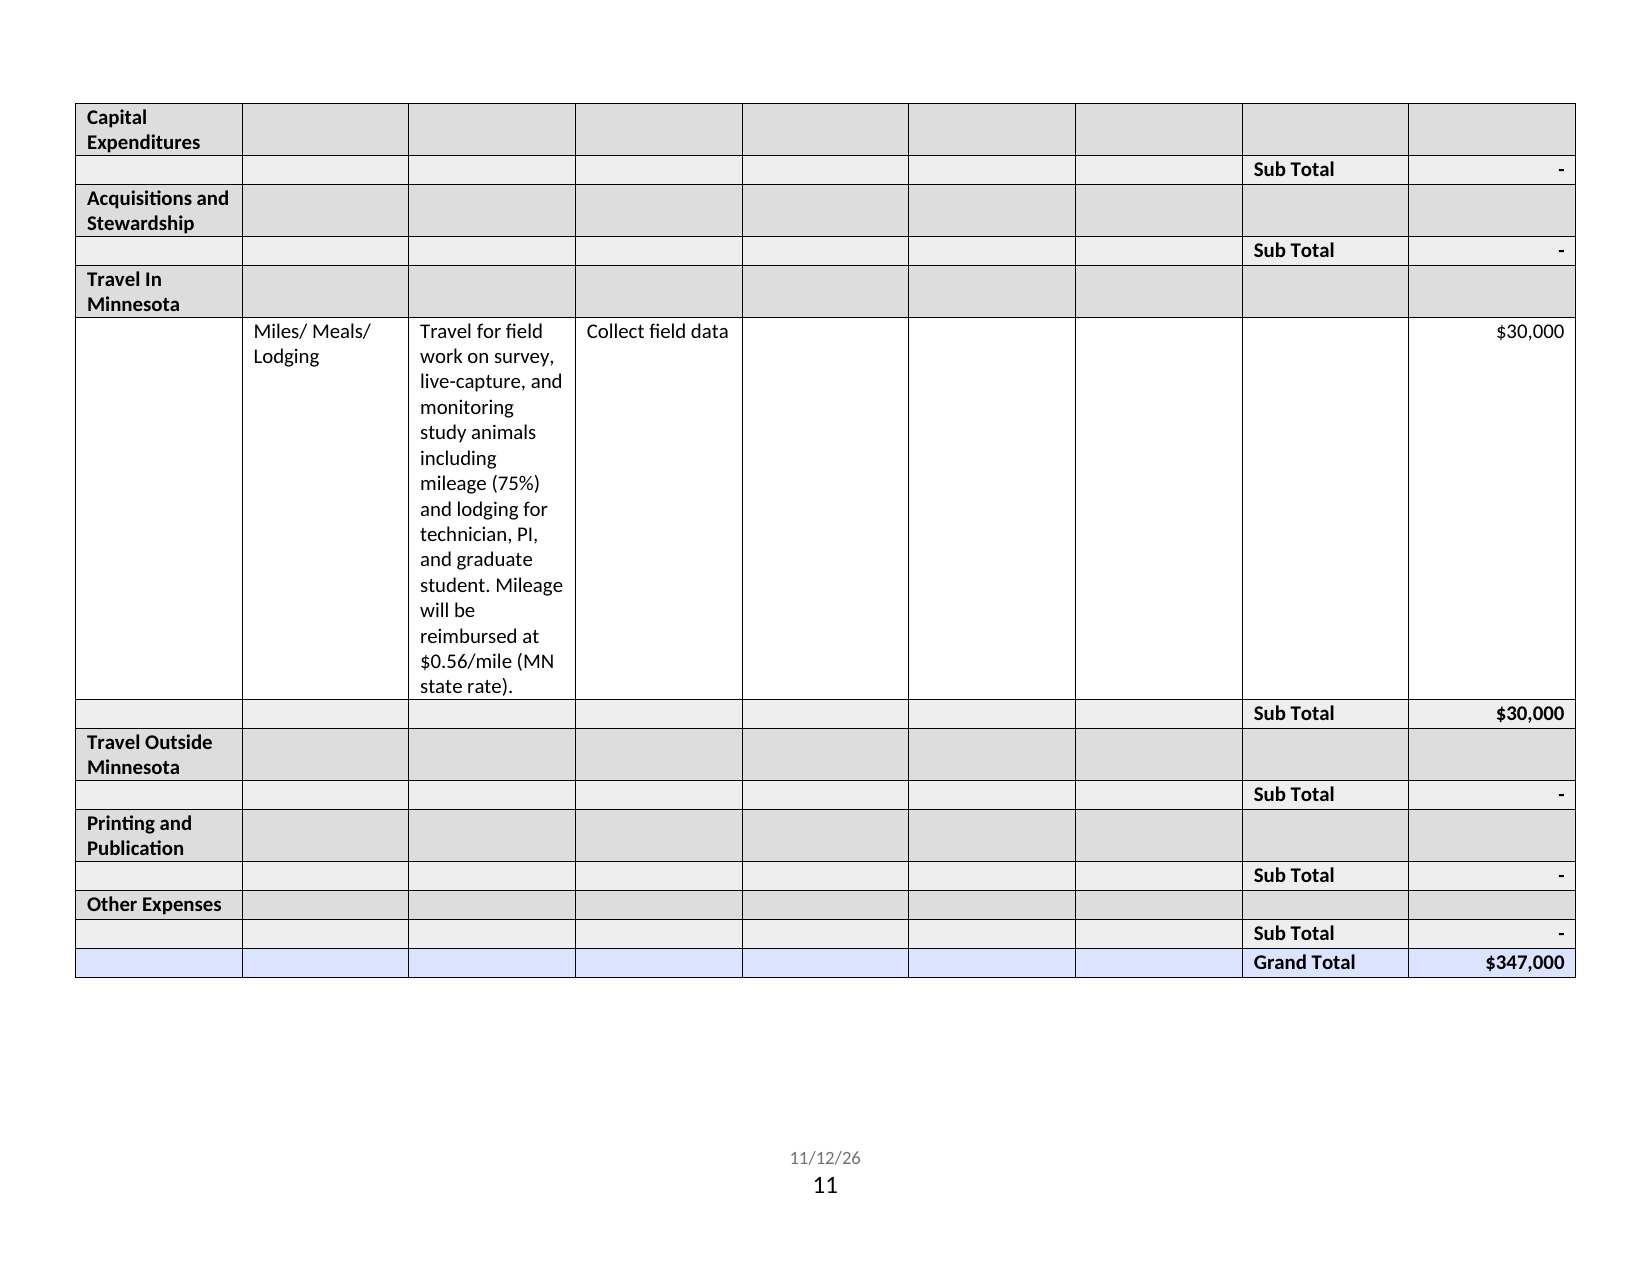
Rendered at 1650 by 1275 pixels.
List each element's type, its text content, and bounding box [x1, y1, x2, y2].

table_cell [743, 862, 908, 890]
table_cell [909, 949, 1075, 977]
table_cell [409, 700, 575, 728]
table_cell [243, 729, 408, 780]
table_cell Travel Outside Minnesota [76, 729, 242, 780]
table_cell [576, 891, 742, 919]
table_cell [76, 700, 242, 728]
table_cell [1076, 156, 1242, 184]
table_cell [743, 949, 908, 977]
table_cell [576, 237, 742, 265]
table_cell [409, 266, 575, 317]
table_cell [576, 862, 742, 890]
table_cell Other Expenses [76, 891, 242, 919]
table_cell [743, 318, 908, 699]
table_cell [743, 920, 908, 948]
table_cell [1409, 104, 1575, 155]
table_cell [576, 781, 742, 809]
table_cell [909, 237, 1075, 265]
table_cell [576, 810, 742, 861]
table_cell [243, 920, 408, 948]
table_cell [576, 156, 742, 184]
table_cell [243, 862, 408, 890]
table_cell [1076, 700, 1242, 728]
table_cell [76, 781, 242, 809]
table_cell [1076, 266, 1242, 317]
table_cell [909, 810, 1075, 861]
table_cell [743, 729, 908, 780]
table_cell Sub Total [1243, 700, 1408, 728]
table_cell [1409, 729, 1575, 780]
table_cell [1076, 949, 1242, 977]
table_cell [743, 891, 908, 919]
table_cell Capital Expenditures [76, 104, 242, 155]
table_cell [76, 318, 242, 699]
table_cell [409, 104, 575, 155]
table_cell [409, 781, 575, 809]
table_cell [1409, 185, 1575, 236]
table_cell [1243, 104, 1408, 155]
table_cell Printing and Publication [76, 810, 242, 861]
table_cell [576, 700, 742, 728]
table_cell [1076, 185, 1242, 236]
table_cell Acquisitions and Stewardship [76, 185, 242, 236]
table_cell [743, 700, 908, 728]
table_cell [1076, 920, 1242, 948]
table_cell [243, 781, 408, 809]
table_cell [409, 729, 575, 780]
table_cell [409, 920, 575, 948]
table_cell [76, 920, 242, 948]
table_cell [576, 920, 742, 948]
table_cell [743, 781, 908, 809]
table_cell [909, 700, 1075, 728]
table_cell Sub Total [1243, 920, 1408, 948]
table_cell [243, 949, 408, 977]
table_cell [1243, 891, 1408, 919]
table_cell [743, 237, 908, 265]
table_cell [76, 862, 242, 890]
table_cell Sub Total [1243, 237, 1408, 265]
table_cell [909, 729, 1075, 780]
table_cell [409, 185, 575, 236]
table_cell [909, 104, 1075, 155]
table_cell [1409, 891, 1575, 919]
table_cell $30,000 [1409, 700, 1575, 728]
table_cell [76, 237, 242, 265]
table_cell [409, 862, 575, 890]
table_cell [1076, 237, 1242, 265]
table_cell [409, 949, 575, 977]
table_cell [1076, 781, 1242, 809]
table_cell Sub Total [1243, 156, 1408, 184]
table_cell [909, 920, 1075, 948]
table_cell [909, 185, 1075, 236]
table_cell [576, 266, 742, 317]
table_cell [1243, 810, 1408, 861]
table_cell Travel for field work on survey, live-capture, and monitoring study animals including mileage (75%) and lodging for technician, PI, and graduate student. Mileage will be reimbursed at $0.56/mile (MN state rate). [409, 318, 575, 699]
table_cell [909, 891, 1075, 919]
table_cell [409, 891, 575, 919]
table_cell [409, 156, 575, 184]
table_cell [1076, 318, 1242, 699]
table_cell [243, 700, 408, 728]
table_cell [576, 185, 742, 236]
table_cell [909, 862, 1075, 890]
table_cell [743, 156, 908, 184]
table_cell [243, 891, 408, 919]
table_cell - [1409, 920, 1575, 948]
table_cell [1076, 810, 1242, 861]
table_cell [743, 810, 908, 861]
table_cell [1243, 318, 1408, 699]
table_cell [576, 949, 742, 977]
table_cell Sub Total [1243, 862, 1408, 890]
table_cell [1243, 729, 1408, 780]
table_cell [909, 266, 1075, 317]
table_cell [1243, 266, 1408, 317]
table_cell [409, 237, 575, 265]
table_cell [243, 810, 408, 861]
table_cell [243, 156, 408, 184]
table_cell $30,000 [1409, 318, 1575, 699]
table_cell - [1409, 862, 1575, 890]
table_cell - [1409, 781, 1575, 809]
table_cell [409, 810, 575, 861]
table_cell - [1409, 156, 1575, 184]
table_cell [76, 156, 242, 184]
table_cell [243, 185, 408, 236]
table_cell [909, 781, 1075, 809]
table_cell [243, 104, 408, 155]
table_cell $347,000 [1409, 949, 1575, 977]
table_cell Grand Total [1243, 949, 1408, 977]
table_cell [743, 266, 908, 317]
table_cell [243, 266, 408, 317]
table_cell [743, 104, 908, 155]
table_cell Miles/ Meals/ Lodging [243, 318, 408, 699]
table_cell [1076, 104, 1242, 155]
table_cell [243, 237, 408, 265]
table_cell [1243, 185, 1408, 236]
table_cell Collect field data [576, 318, 742, 699]
table_cell [1076, 862, 1242, 890]
table_cell Sub Total [1243, 781, 1408, 809]
table_cell [1076, 729, 1242, 780]
table_cell [1076, 891, 1242, 919]
table_cell [1409, 810, 1575, 861]
table_cell [1409, 266, 1575, 317]
table_cell [576, 729, 742, 780]
table_cell - [1409, 237, 1575, 265]
table_cell [909, 156, 1075, 184]
table_cell Travel In Minnesota [76, 266, 242, 317]
table_cell [576, 104, 742, 155]
table_cell [909, 318, 1075, 699]
table_cell [76, 949, 242, 977]
table_cell [743, 185, 908, 236]
